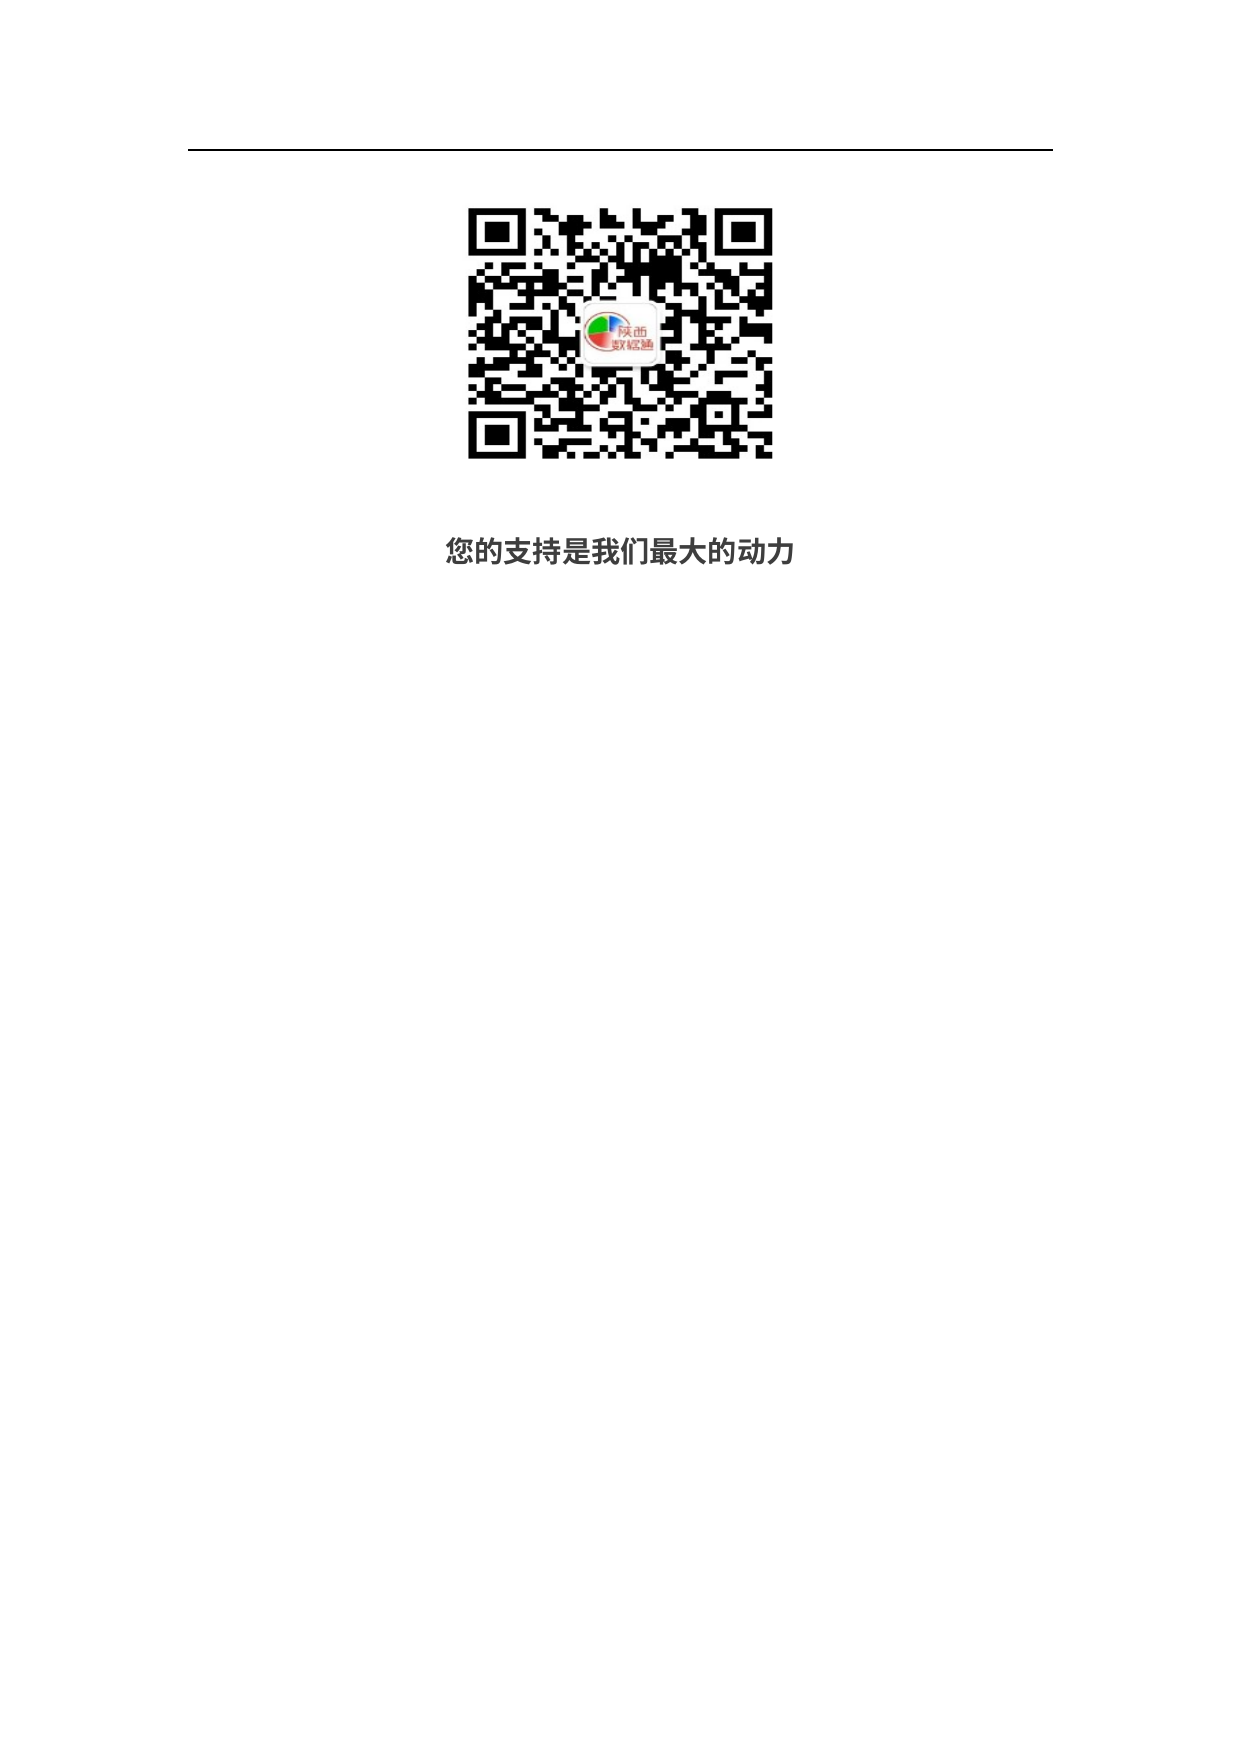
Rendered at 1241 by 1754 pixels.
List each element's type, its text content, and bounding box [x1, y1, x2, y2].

text 您的支持是我们最大的动力 [187, 517, 1053, 582]
picture [444, 188, 797, 479]
